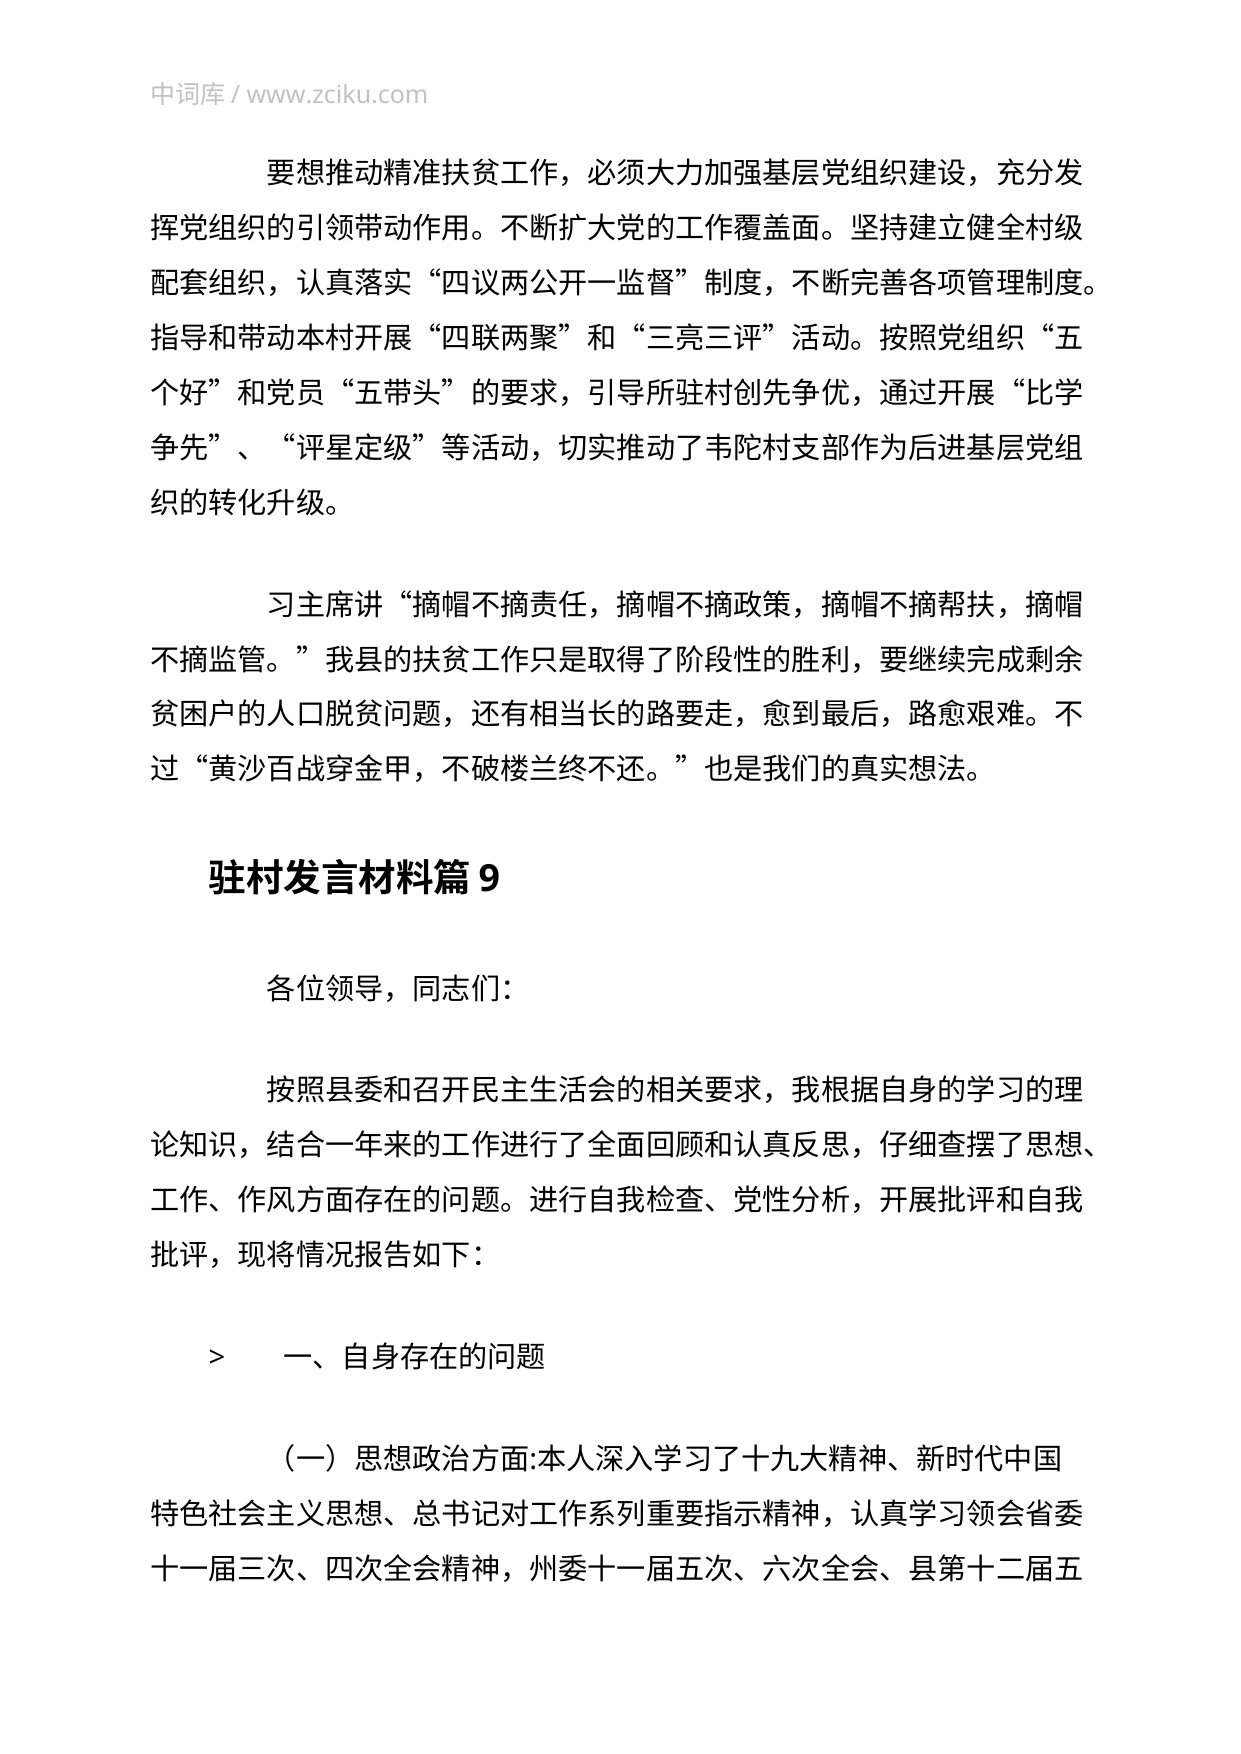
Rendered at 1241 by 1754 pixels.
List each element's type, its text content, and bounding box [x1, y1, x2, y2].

text 要想推动精准扶贫工作，必须大力加强基层党组织建设，充分发挥党组织的引领带动作用。不断扩大党的工作覆盖面。坚持建立健全村级配套组织，认真落实“四议两公开一监督”制度，不断完善各项管理制度。指导和带动本村开展“四联两聚”和“三亮三评”活动。按照党组织“五个好”和党员“五带头”的要求，引导所驻村创先争优，通过开展“比学争先”、“评星定级”等活动，切实推动了韦陀村支部作为后进基层党组织的转化升级。 [150, 150, 1090, 522]
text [150, 1435, 1090, 1588]
text 习主席讲“摘帽不摘责任，摘帽不摘政策，摘帽不摘帮扶，摘帽不摘监管。”我县的扶贫工作只是取得了阶段性的胜利，要继续完成剩余贫困户的人口脱贫问题，还有相当长的路要走，愈到最后，路愈艰难。不过“黄沙百战穿金甲，不破楼兰终不还。”也是我们的真实想法。 [150, 581, 1090, 788]
text 按照县委和召开民主生活会的相关要求，我根据自身的学习的理论知识，结合一年来的工作进行了全面回顾和认真反思，仔细查摆了思想、工作、作风方面存在的问题。进行自我检查、党性分析，开展批评和自我批评，现将情况报告如下： [150, 1067, 1090, 1274]
text > 一、自身存在的问题 [150, 1333, 1090, 1376]
text 各位领导，同志们： [150, 965, 1090, 1007]
text 驻村发言材料篇9 [150, 848, 1090, 902]
